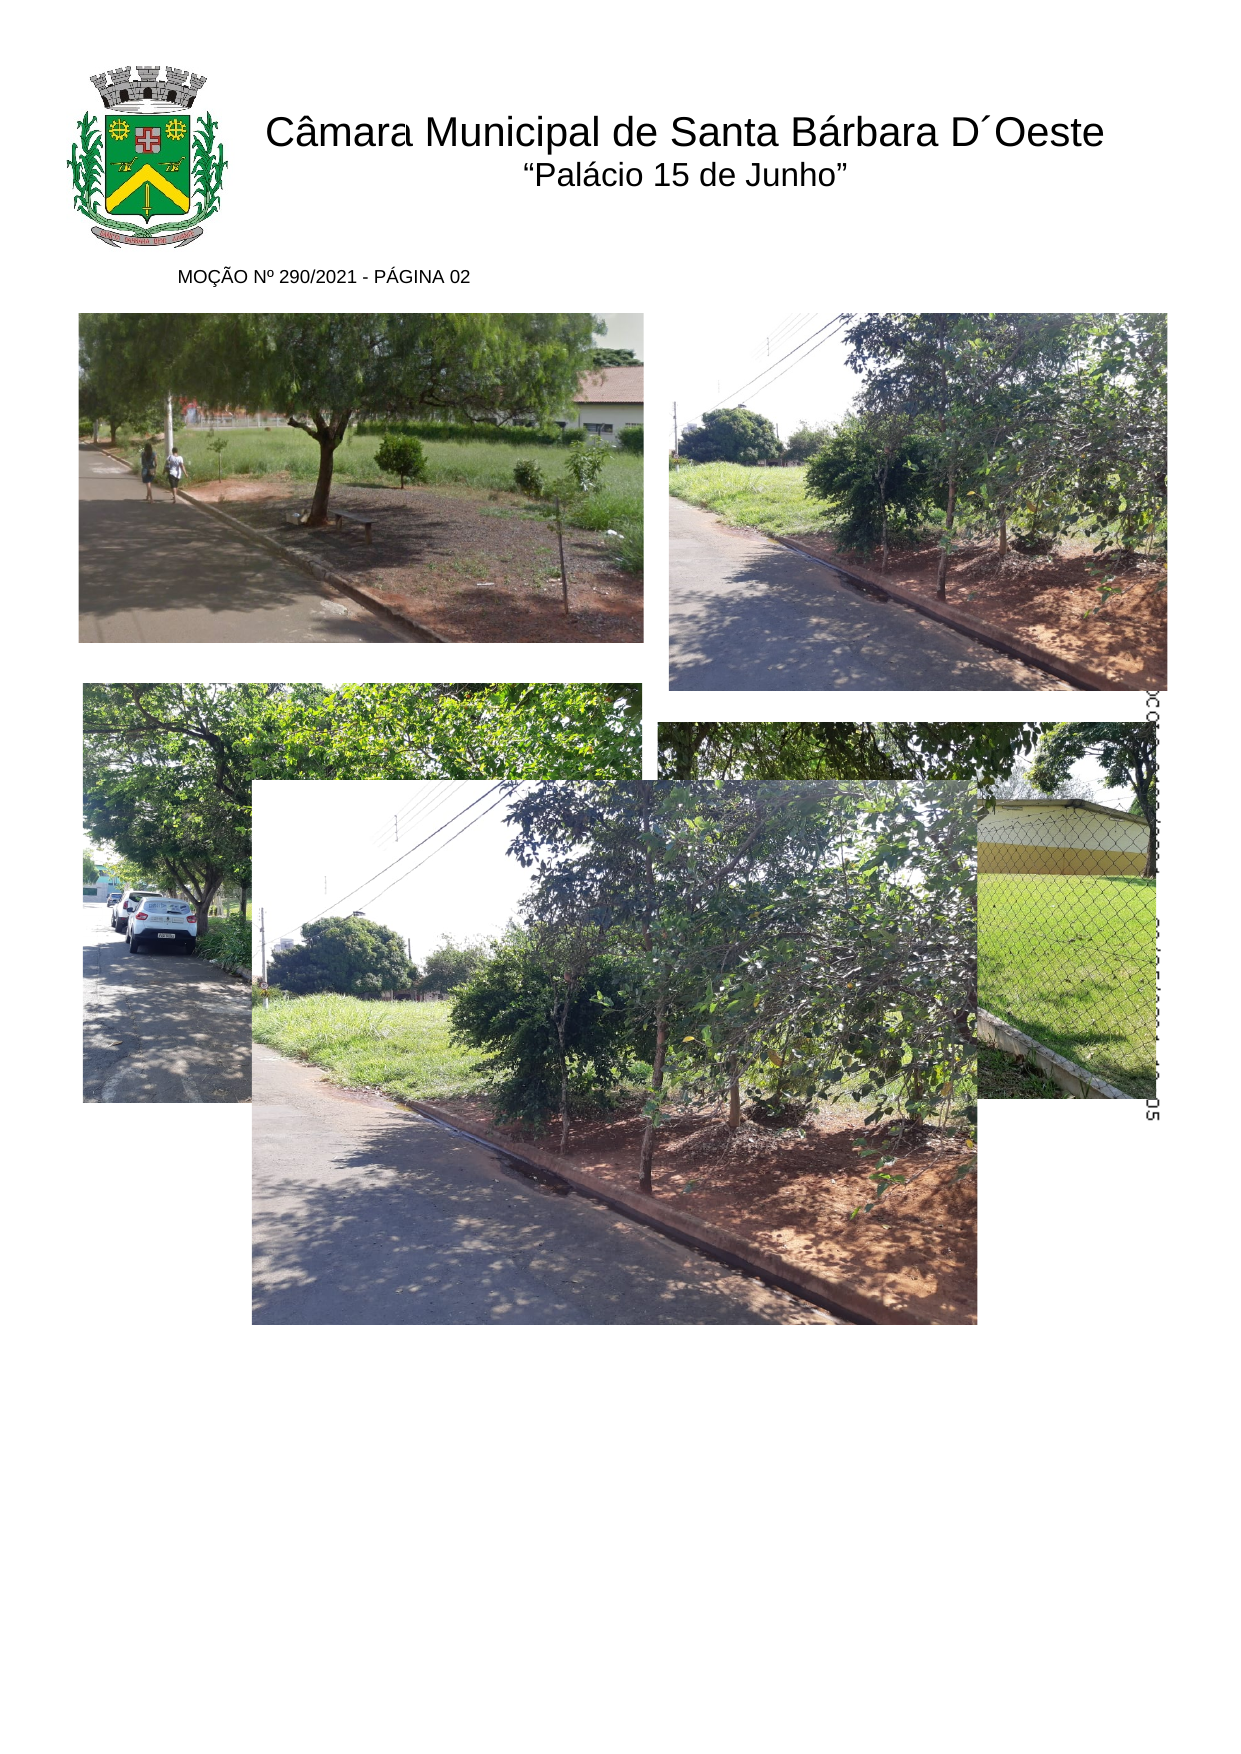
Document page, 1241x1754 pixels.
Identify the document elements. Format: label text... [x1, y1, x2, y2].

picture [78, 313, 644, 642]
title MOÇÃO Nº 290/2021 - PÁGINA 02 [177, 266, 1063, 287]
picture [66, 66, 235, 255]
picture [82, 313, 1183, 1325]
